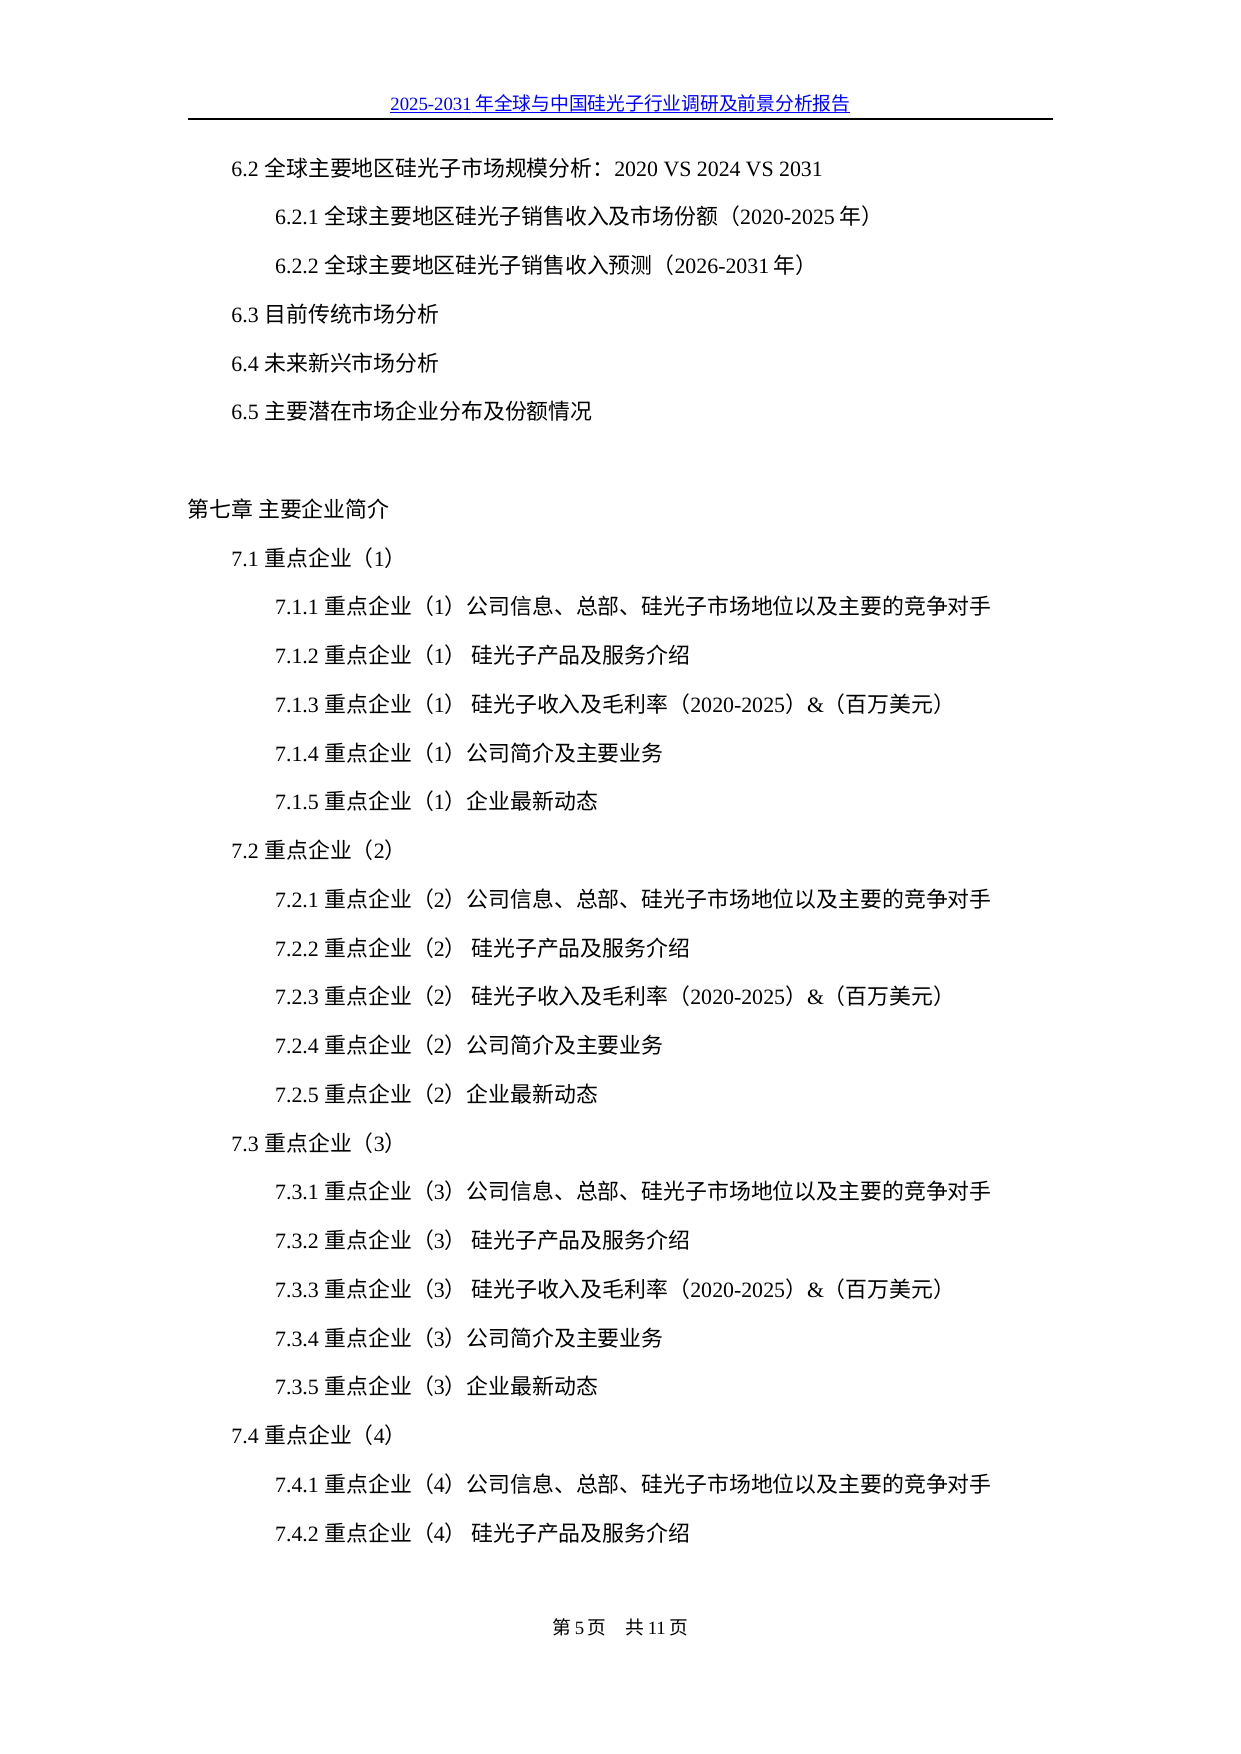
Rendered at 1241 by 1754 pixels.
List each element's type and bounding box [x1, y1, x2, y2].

text [187, 150, 1053, 1548]
